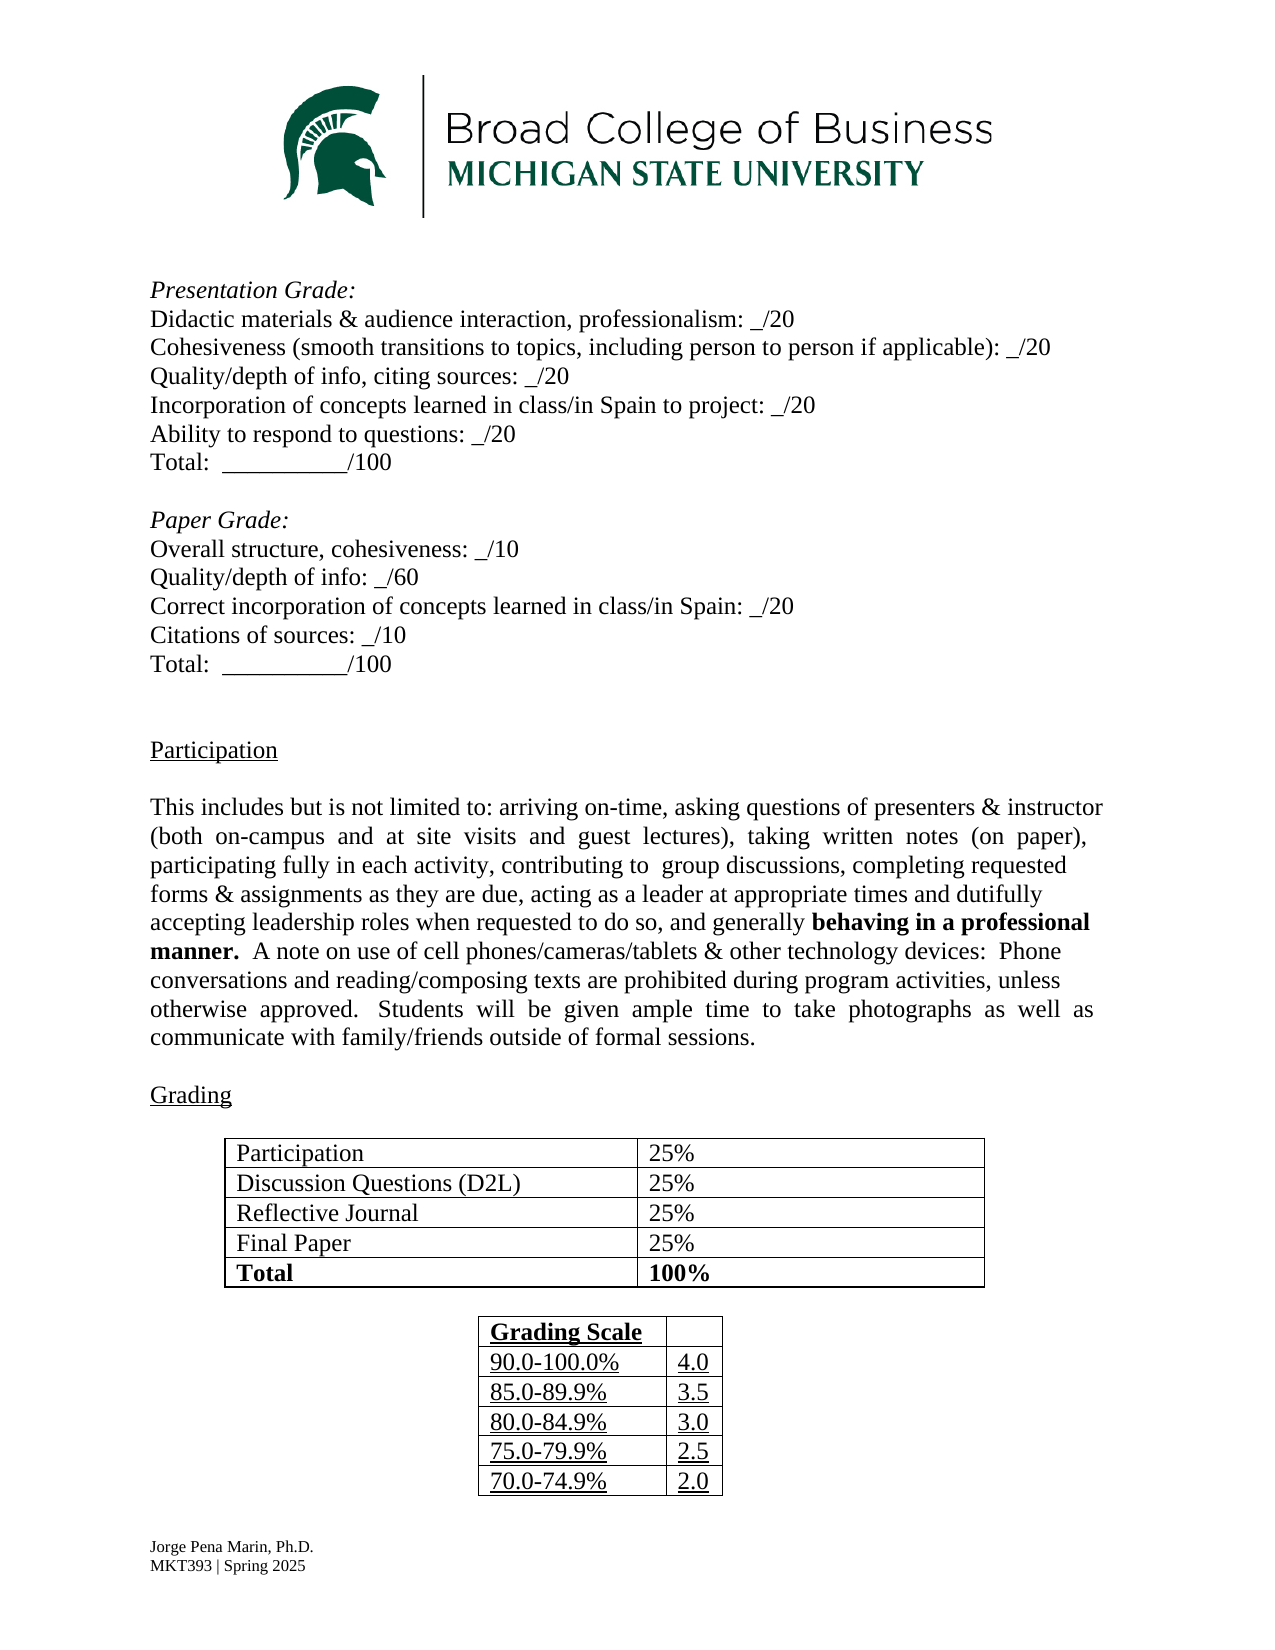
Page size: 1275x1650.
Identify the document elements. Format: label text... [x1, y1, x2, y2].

table_cell 2.5 [667, 1436, 722, 1465]
table_cell 85.0-89.9% [479, 1377, 666, 1406]
text Paper Grade: [150, 505, 1125, 534]
table_cell 90.0-100.0% [479, 1347, 666, 1376]
text This includes but is not limited to: arriving on-time, asking questions of presenters & instructor (both on-campus and at site visits and guest lectures), taking written notes (on paper), participating fully in each activity, contributing to group discussions, completing requested forms & assignments as they are due, acting as a leader at appropriate times and dutifully accepting leadership roles when requested to do so, and generally behaving in a professional manner. A note on use of cell phones/cameras/tablets & other technology devices: Phone conversations and reading/composing texts are prohibited during program activities, unless otherwise approved. Students will be given ample time to take photographs as well as communicate with family/friends outside of formal sessions. [150, 792, 1125, 1051]
table_cell 70.0-74.9% [479, 1466, 666, 1495]
table_cell 3.0 [667, 1407, 722, 1435]
table_header Grading Scale [479, 1317, 666, 1346]
text Participation [150, 735, 1125, 764]
table_header 25% [638, 1139, 984, 1167]
picture [283, 75, 992, 218]
table_cell Discussion Questions (D2L) [226, 1168, 637, 1197]
text Total: __________/100 [150, 649, 1125, 677]
text Incorporation of concepts learned in class/in Spain to project: _/20 [150, 390, 1125, 419]
table_cell Reflective Journal [226, 1198, 637, 1227]
table_header Participation [226, 1139, 637, 1167]
text Ability to respond to questions: _/20 [150, 419, 1125, 447]
text Cohesiveness (smooth transitions to topics, including person to person if applicable): _/20 [150, 332, 1125, 361]
text Quality/depth of info, citing sources: _/20 [150, 361, 1125, 390]
text Didactic materials & audience interaction, professionalism: _/20 [150, 304, 1125, 332]
table_cell 75.0-79.9% [479, 1436, 666, 1465]
text Citations of sources: _/10 [150, 620, 1125, 649]
table_cell 3.5 [667, 1377, 722, 1406]
text Grading [150, 1080, 1125, 1109]
text Quality/depth of info: _/60 [150, 562, 1125, 591]
table_cell 4.0 [667, 1347, 722, 1376]
text Correct incorporation of concepts learned in class/in Spain: _/20 [150, 591, 1125, 620]
table_cell 25% [638, 1228, 984, 1257]
text Total: __________/100 [150, 447, 1125, 476]
table_cell 25% [638, 1198, 984, 1227]
table_cell Total [226, 1258, 637, 1286]
table_cell 80.0-84.9% [479, 1407, 666, 1435]
table_cell 25% [638, 1168, 984, 1197]
text Presentation Grade: [150, 275, 1125, 304]
table_cell 2.0 [667, 1466, 722, 1495]
table_cell 100% [638, 1258, 984, 1286]
table_cell Final Paper [226, 1228, 637, 1257]
table_header [667, 1317, 722, 1346]
text Overall structure, cohesiveness: _/10 [150, 534, 1125, 562]
